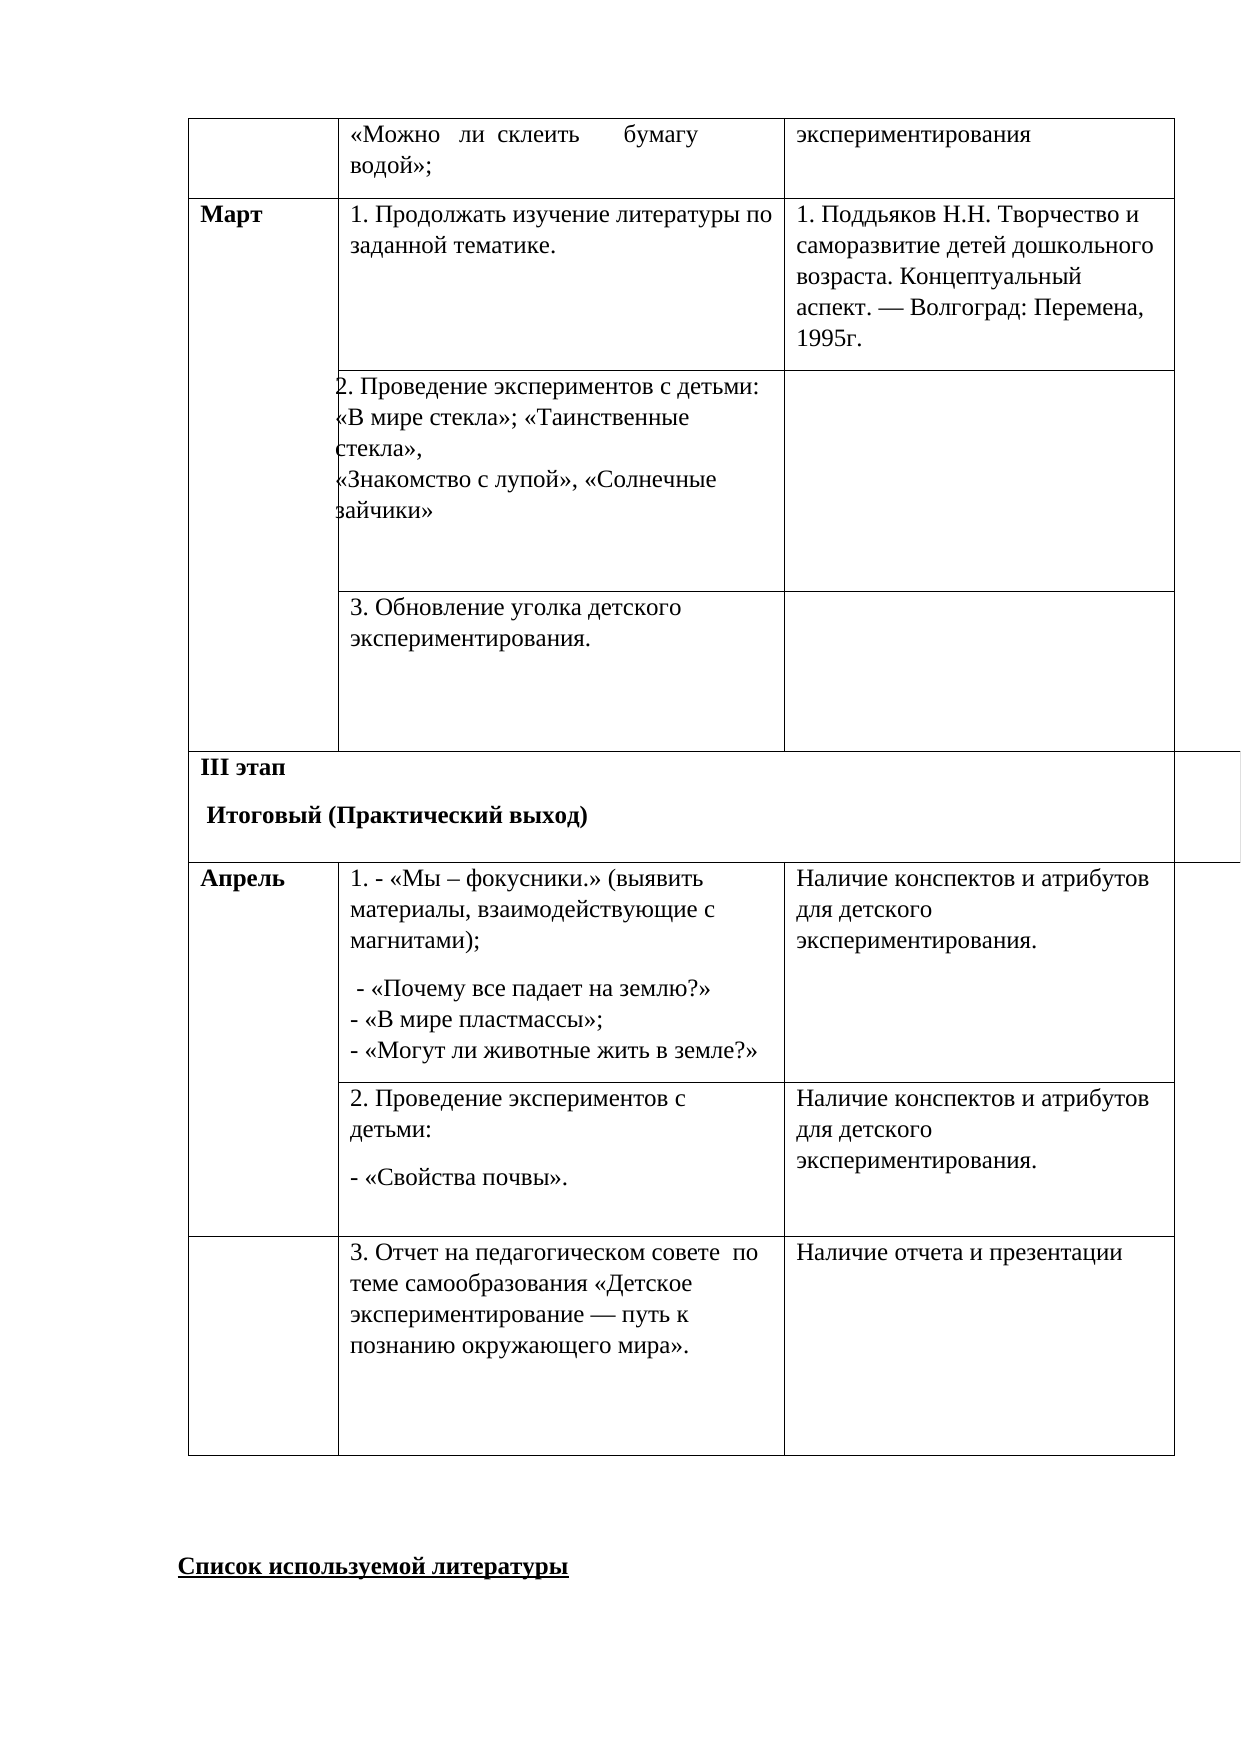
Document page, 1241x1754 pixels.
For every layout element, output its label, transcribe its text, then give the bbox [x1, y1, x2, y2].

table_cell 2. Проведение экспериментов с детьми: «В мире стекла»; «Таинственные стекла», «Знакомство с лупой», «Солнечные зайчики» [339, 371, 784, 591]
table_cell 1. Продолжать изучение литературы по заданной тематике. [339, 199, 784, 370]
table_cell Март [189, 199, 338, 751]
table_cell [785, 119, 1174, 198]
table_cell Наличие конспектов и атрибутов для детского экспериментирования. [785, 1083, 1174, 1236]
table_cell Наличие конспектов и атрибутов для детского экспериментирования. [785, 863, 1174, 1082]
table_cell [785, 371, 1174, 591]
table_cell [339, 119, 784, 198]
table_cell [189, 1237, 338, 1455]
text Список используемой литературы [177, 1551, 1152, 1580]
table_cell 1. - «Мы – фокусники.» (выявить материалы, взаимодействующие с магнитами); - «Почему все падает на землю?» - «В мире пластмассы»; - «Могут ли животные жить в земле?» [339, 863, 784, 1082]
table_cell 1. Поддьяков Н.Н. Творчество и саморазвитие детей дошкольного возраста. Концептуальный аспект. — Волгоград: Перемена, 1995г. [785, 199, 1174, 370]
table_cell 3. Отчет на педагогическом совете по теме самообразования «Детское экспериментирование — путь к познанию окружающего мира». [339, 1237, 784, 1455]
table_cell 2. Проведение экспериментов с детьми: - «Свойства почвы». [339, 1083, 784, 1236]
table_cell [785, 592, 1174, 751]
table_cell Наличие отчета и презентации [785, 1237, 1174, 1455]
table_cell [1175, 752, 1240, 862]
table_cell Апрель [189, 863, 338, 1236]
table_cell 3. Обновление уголка детского экспериментирования. [339, 592, 784, 751]
table_cell III этап Итоговый (Практический выход) [189, 752, 1174, 862]
